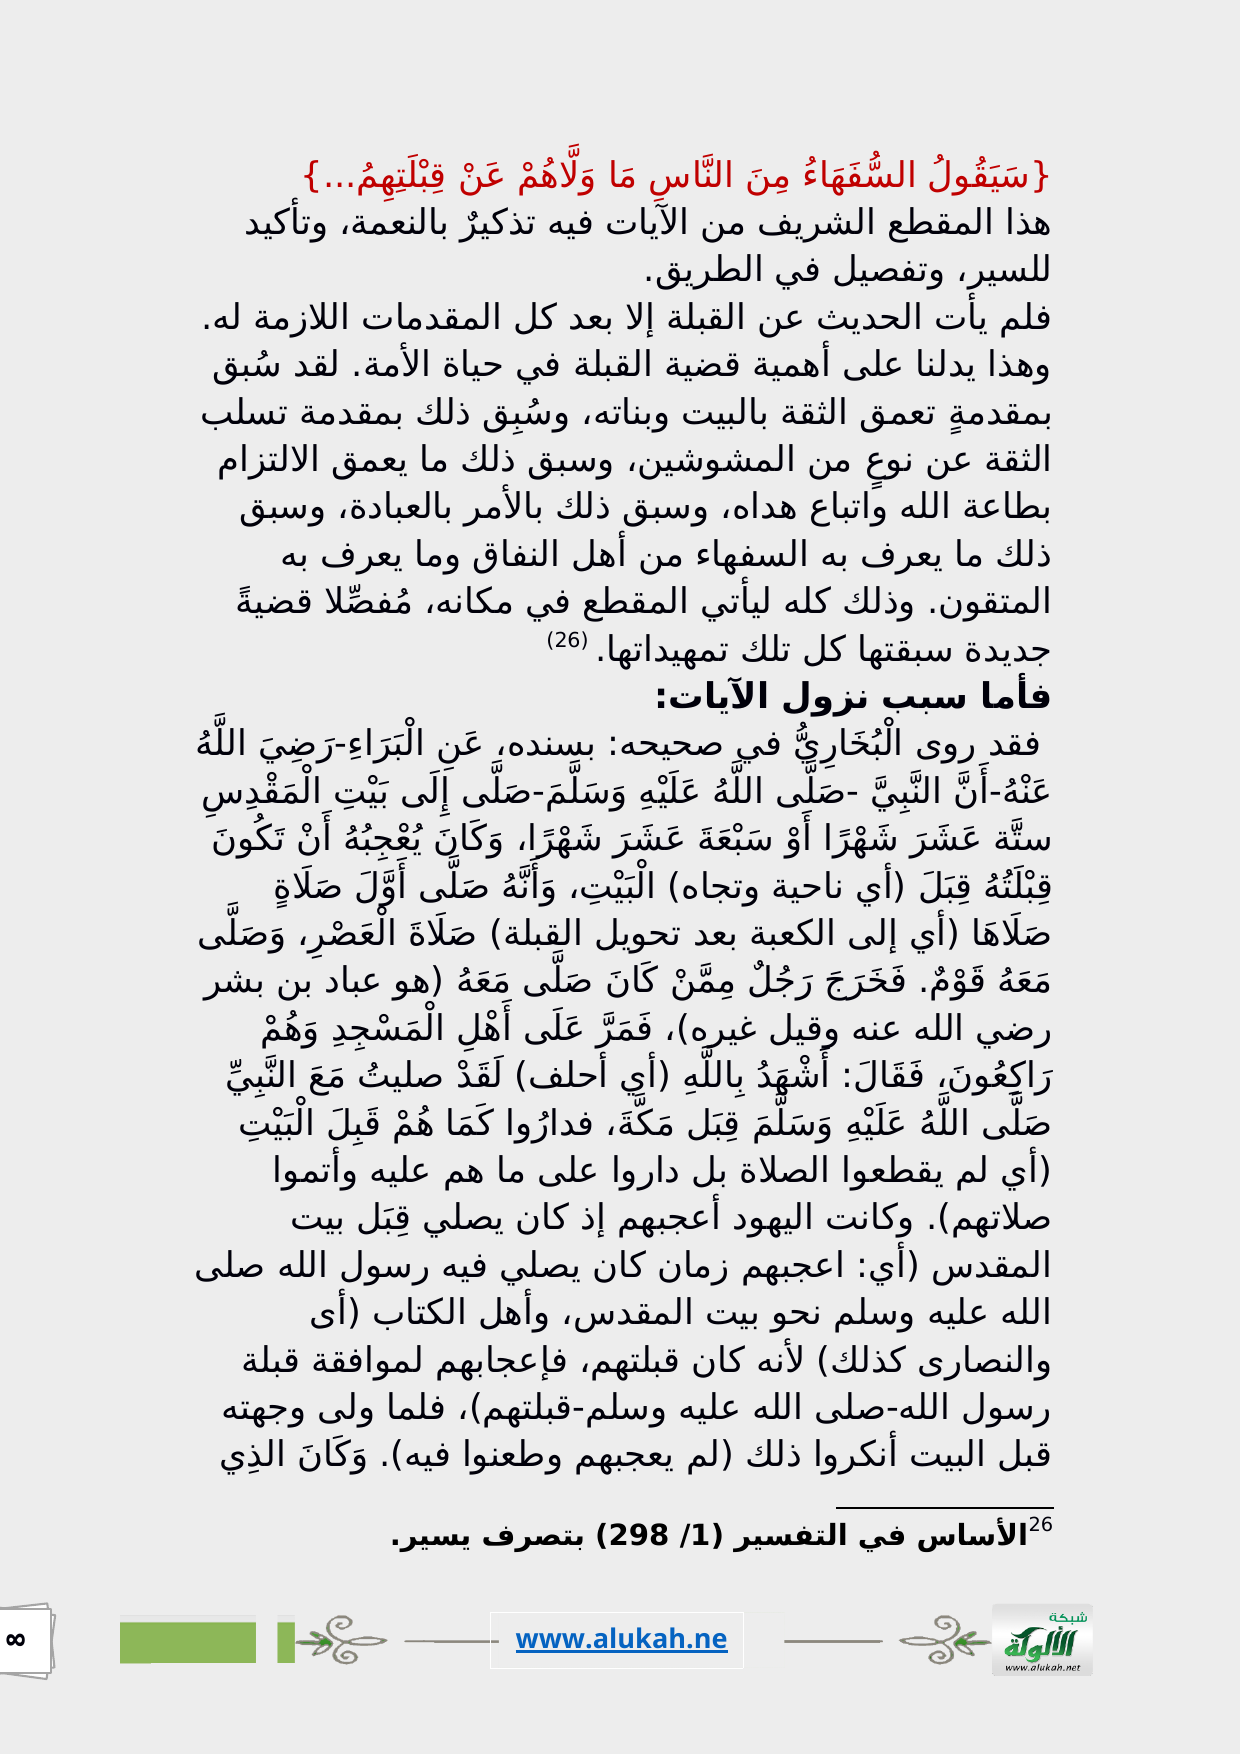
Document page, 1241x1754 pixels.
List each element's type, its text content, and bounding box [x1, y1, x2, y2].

picture [118, 1601, 1094, 1683]
text هذا المقطع الشريف من الآيات فيه تذكيرٌ بالنعمة، وتأكيد للسير، وتفصيل في الطريق. [187, 202, 1053, 290]
text فأما سبب نزول الآيات: [187, 676, 1053, 717]
text فلم يأت الحديث عن القبلة إلا بعد كل المقدمات اللازمة له. وهذا يدلنا على أهمية قضية القبلة في حياة الأمة. لقد سُبق بمقدمةٍ تعمق الثقة بالبيت وبناته، وسُبِق ذلك بمقدمة تسلب الثقة عن نوعٍ من المشوشين، وسبق ذلك ما يعمق الالتزام بطاعة الله واتباع هداه، وسبق ذلك بالأمر بالعبادة، وسبق ذلك ما يعرف به السفهاء من أهل النفاق وما يعرف به المتقون. وذلك كله ليأتي المقطع في مكانه، مُفصِّلا قضيةً جديدة سبقتها كل تلك تمهيداتها. () [187, 296, 1053, 669]
subtitle {سَيَقُولُ السُّفَهَاءُ مِنَ النَّاسِ مَا وَلَّاهُمْ عَنْ قِبْلَتِهِمُ...} [187, 154, 1053, 195]
